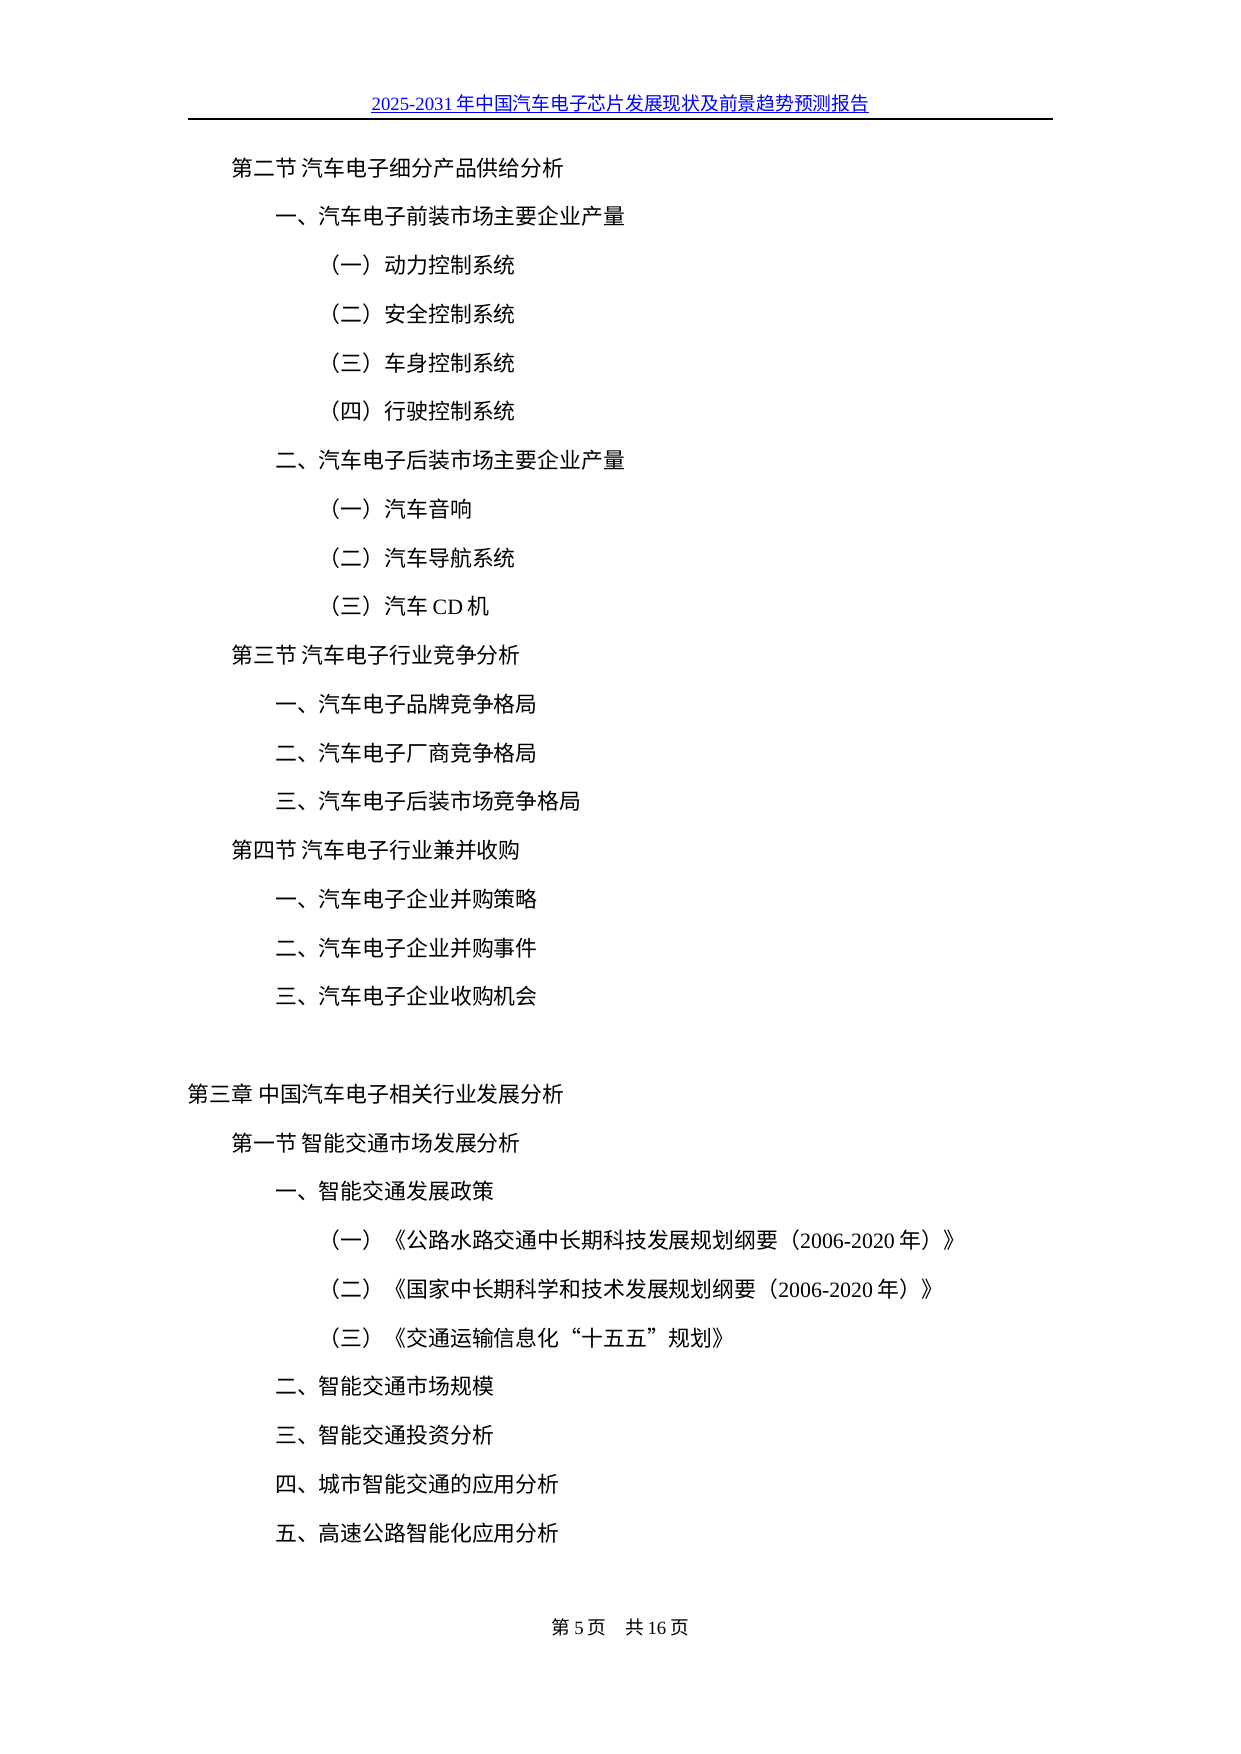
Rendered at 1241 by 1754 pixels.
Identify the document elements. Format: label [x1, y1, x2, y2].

text [187, 150, 1053, 1548]
